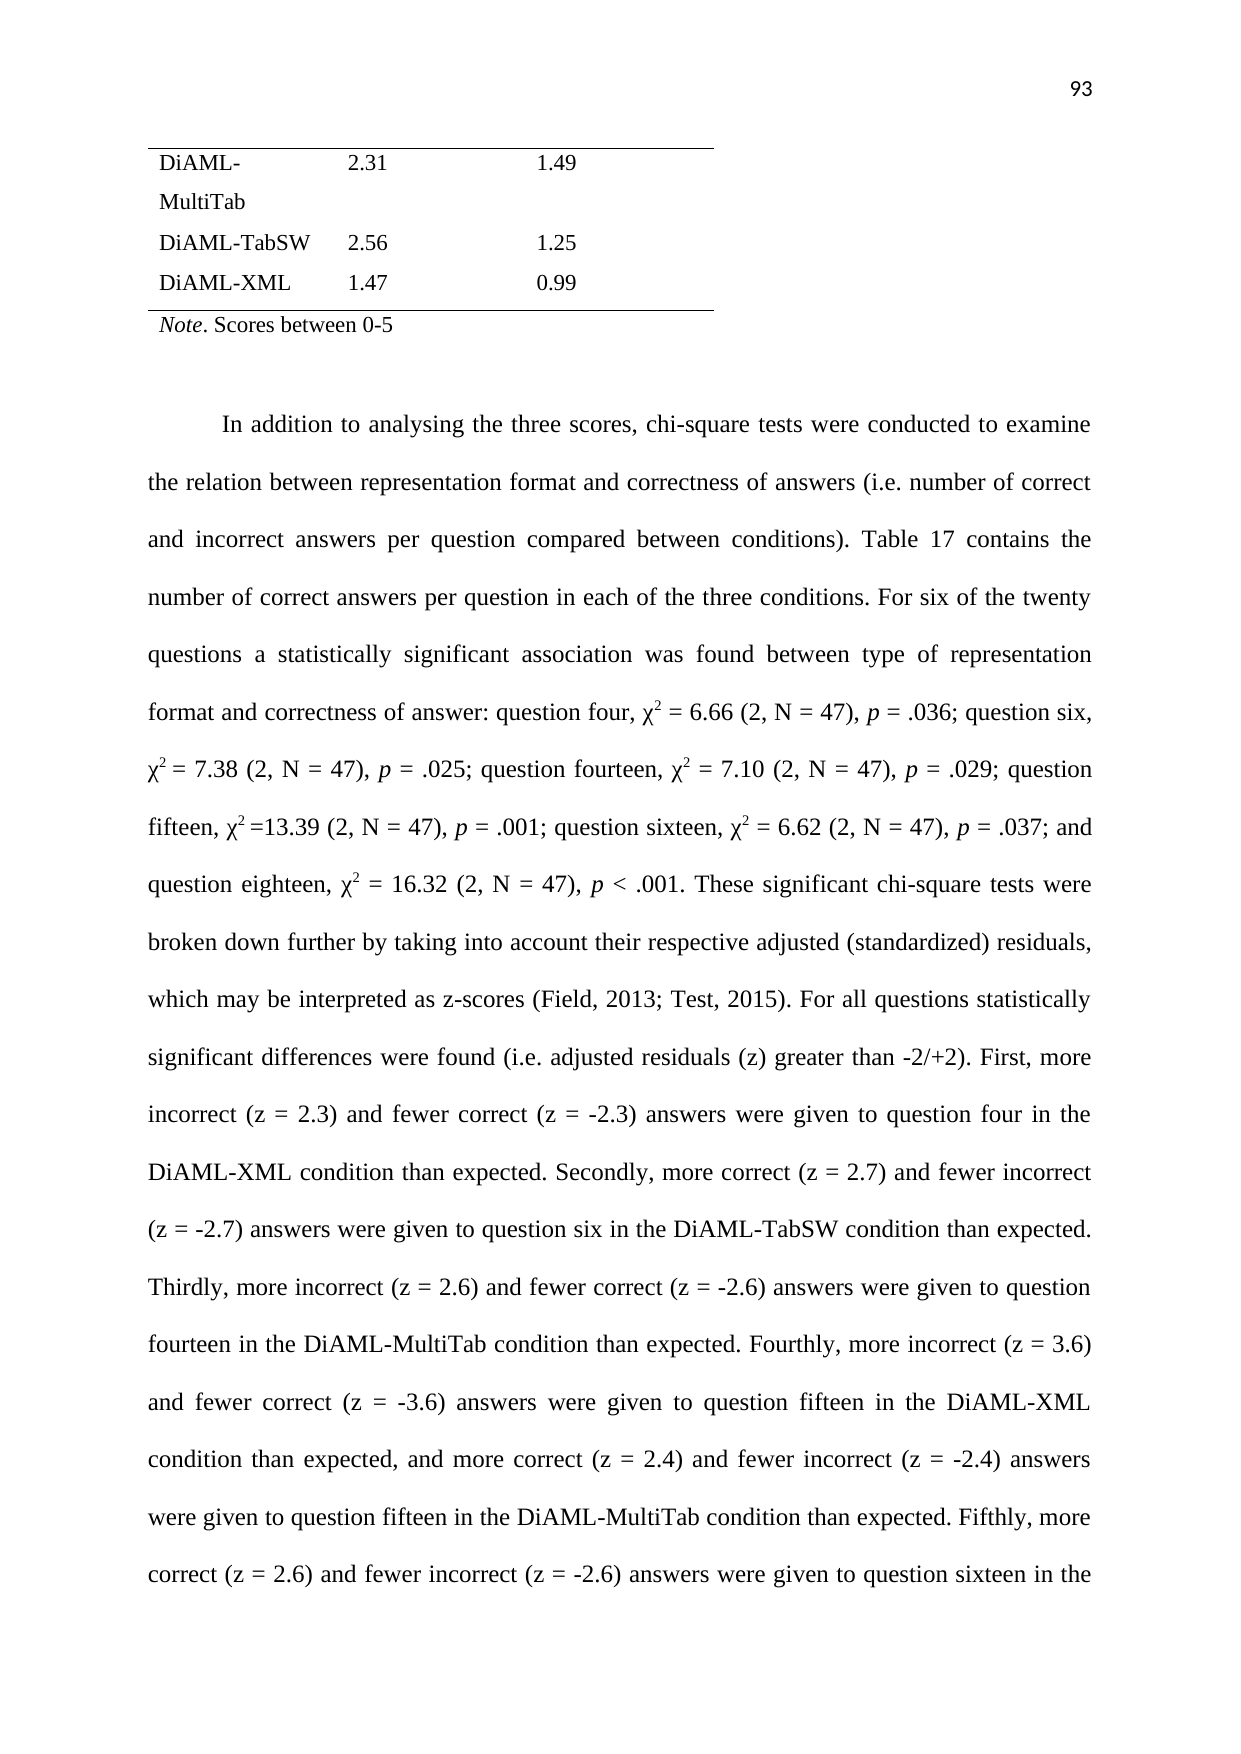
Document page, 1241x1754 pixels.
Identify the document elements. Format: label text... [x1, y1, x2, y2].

table_cell 0.99 [525, 270, 714, 310]
table_cell Note. Scores between 0-5 [148, 311, 714, 352]
table_cell 1.25 [525, 229, 714, 269]
table_cell 1.49 [525, 149, 714, 229]
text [148, 409, 1092, 1588]
table_cell DiAML-TabSW [148, 229, 336, 269]
table_cell DiAML-MultiTab [148, 149, 336, 229]
table_cell 1.47 [336, 270, 525, 310]
table_cell 2.31 [336, 149, 525, 229]
table_cell DiAML-XML [148, 270, 336, 310]
table_cell 2.56 [336, 229, 525, 269]
